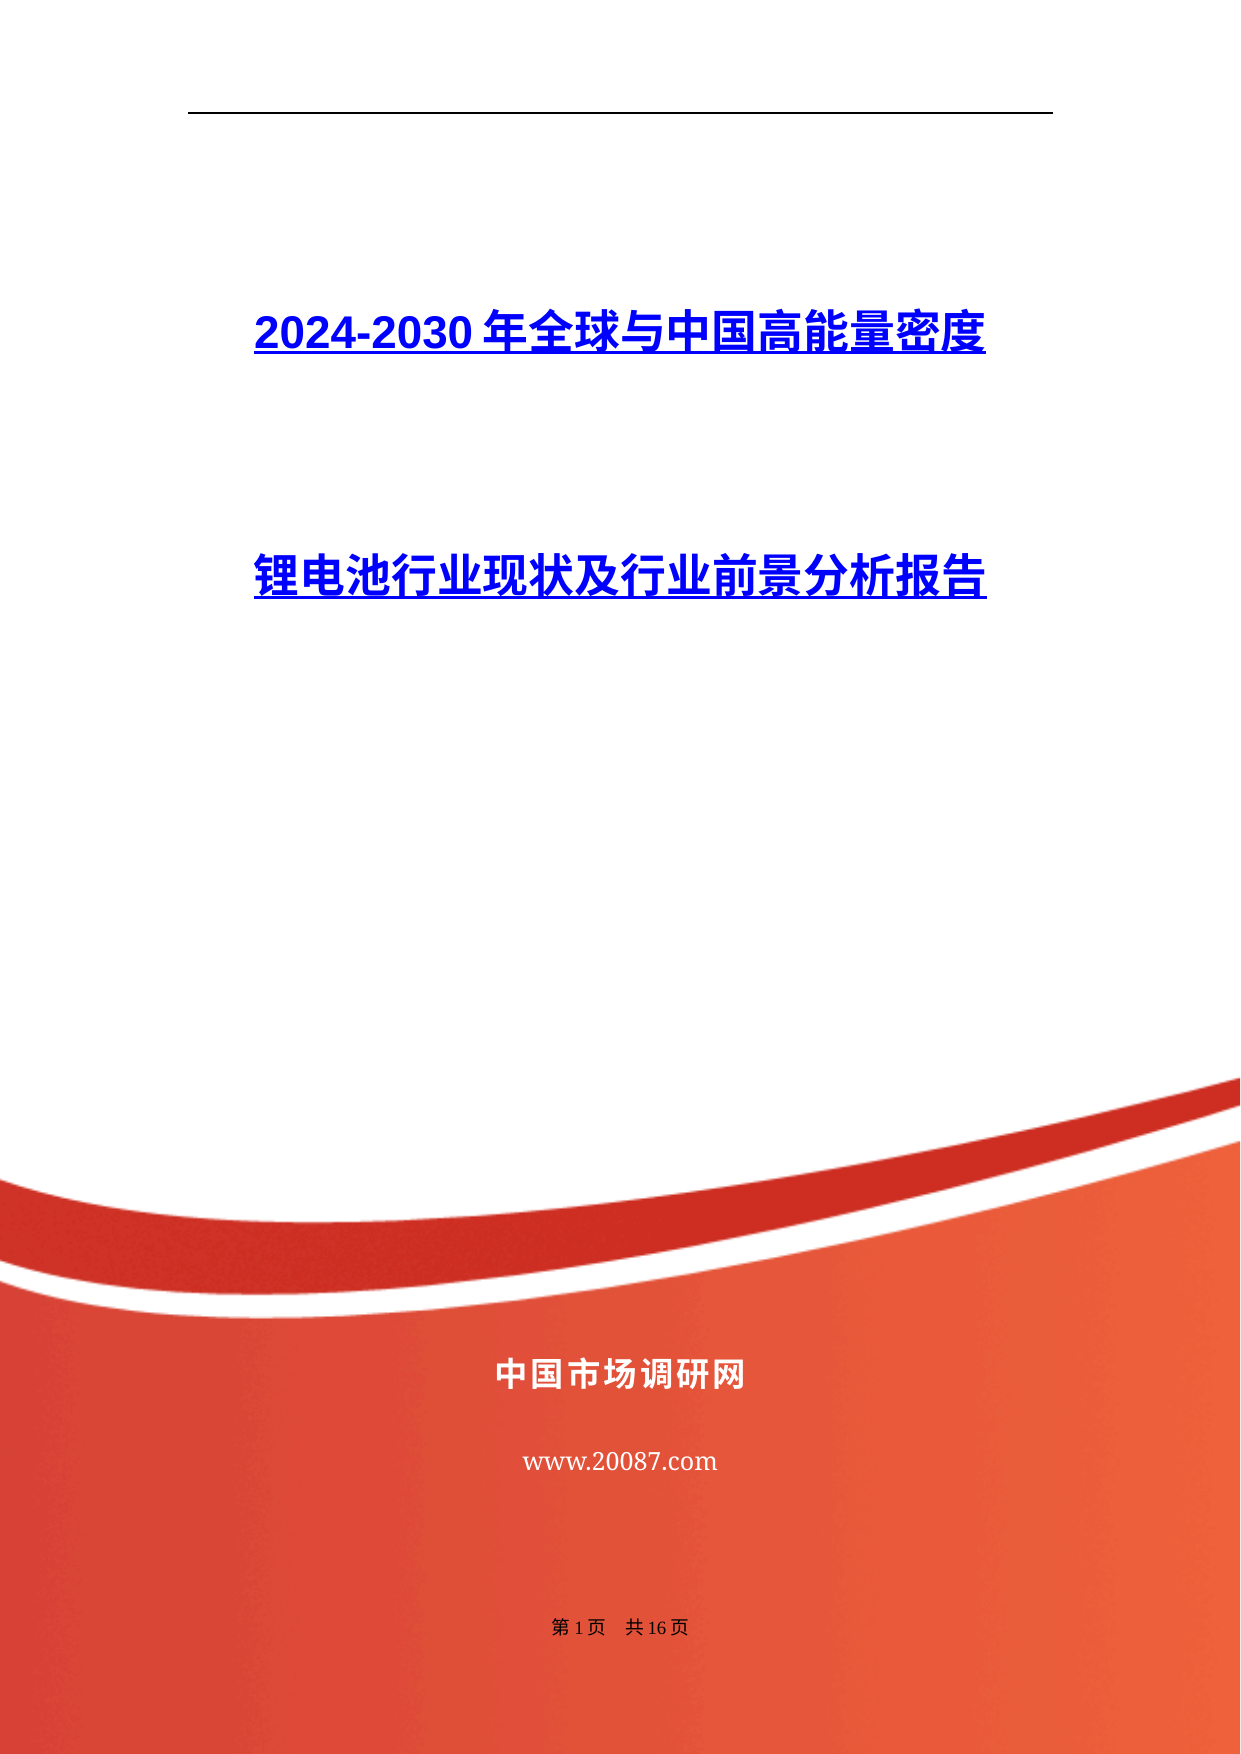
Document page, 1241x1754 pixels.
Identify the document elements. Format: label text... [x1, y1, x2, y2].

text www.20087.com [187, 1428, 1053, 1493]
subtitle 中国市场调研网 [187, 1339, 1053, 1404]
picture [0, 1006, 1241, 1754]
table_header 2024-2030年全球与中国高能量密度锂电池行业现状及行业前景分析报告 [188, 207, 1053, 773]
